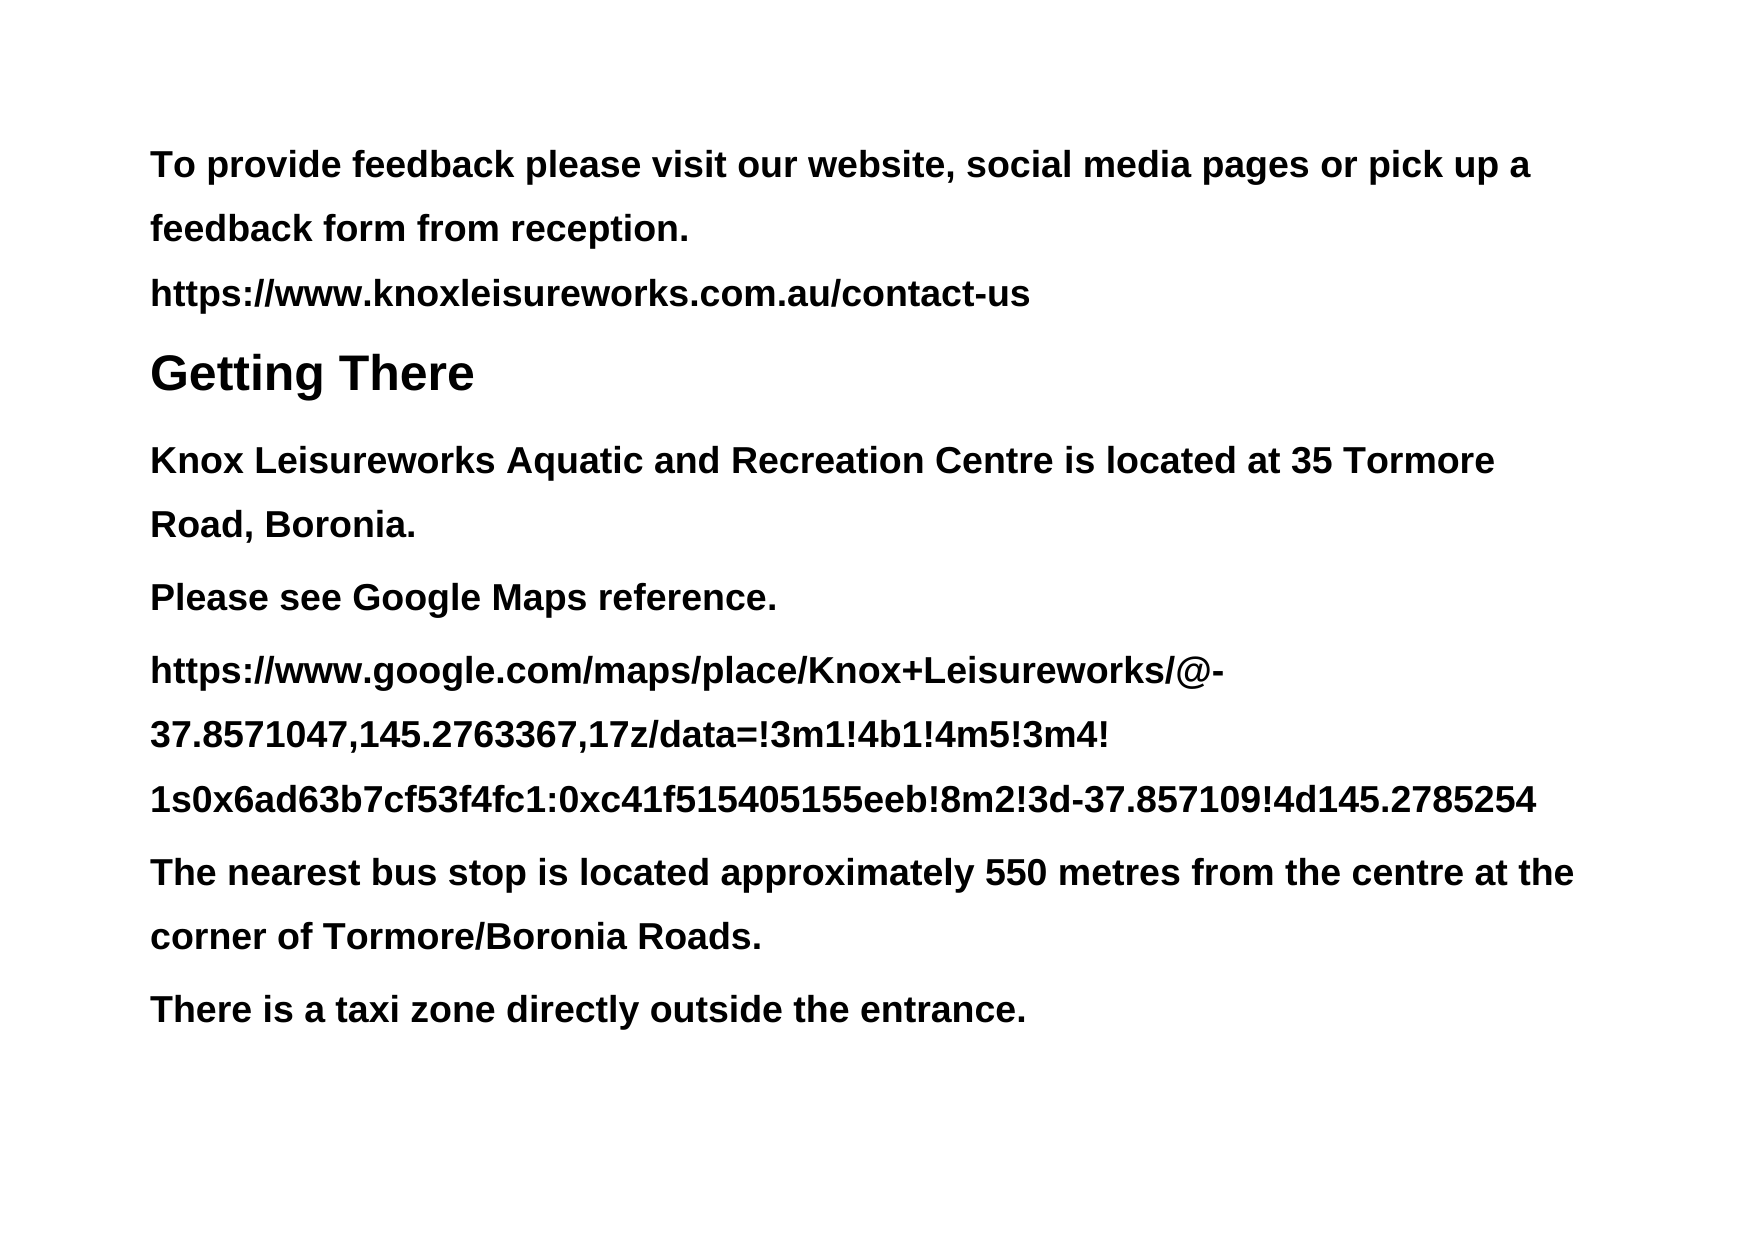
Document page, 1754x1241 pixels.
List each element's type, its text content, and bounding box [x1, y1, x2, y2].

text To provide feedback please visit our website, social media pages or pick up a feedback form from reception. https://www.knoxleisureworks.com.au/contact-us [150, 142, 1604, 314]
text There is a taxi zone directly outside the entrance. [150, 987, 1604, 1030]
text https://www.google.com/maps/place/Knox+Leisureworks/@-37.8571047,145.2763367,17z/data=!3m1!4b1!4m5!3m4!1s0x6ad63b7cf53f4fc1:0xc41f515405155eeb!8m2!3d-37.857109!4d145.2785254 [150, 648, 1604, 820]
text The nearest bus stop is located approximately 550 metres from the centre at the corner of Tormore/Boronia Roads. [150, 850, 1604, 958]
subtitle Getting There [150, 344, 1604, 401]
text Knox Leisureworks Aquatic and Recreation Centre is located at 35 Tormore Road, Boronia. [150, 438, 1604, 546]
text Please see Google Maps reference. [150, 575, 1604, 618]
